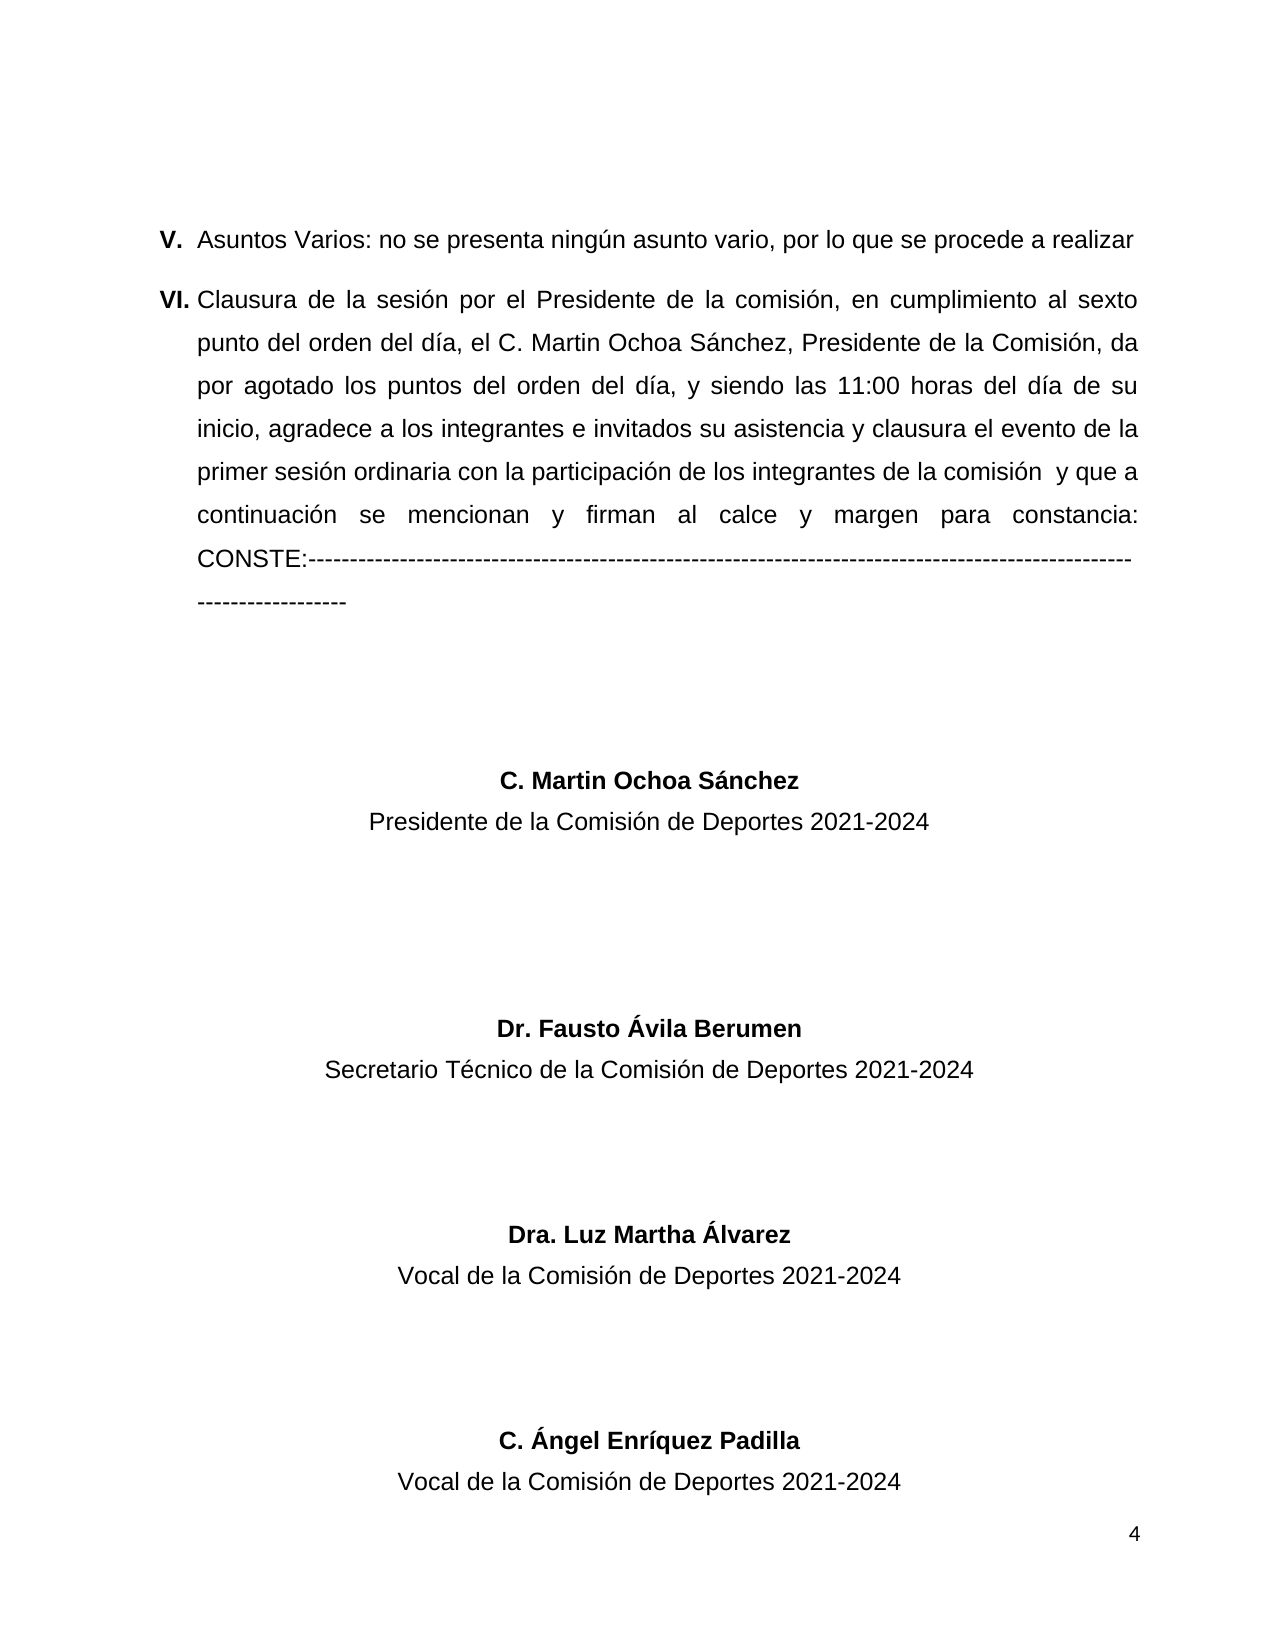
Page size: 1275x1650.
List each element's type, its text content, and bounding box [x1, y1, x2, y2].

text Vocal de la Comisión de Deportes 2021-2024 [159, 1467, 1140, 1496]
text Dr. Fausto Ávila Berumen [159, 1013, 1140, 1042]
text C. Martin Ochoa Sánchez [159, 766, 1140, 795]
text V. Asuntos Varios: no se presenta ningún asunto vario, por lo que se procede a realizar [159, 225, 1140, 254]
text Dra. Luz Martha Álvarez [159, 1220, 1140, 1248]
text Presidente de la Comisión de Deportes 2021-2024 [159, 807, 1140, 836]
text Secretario Técnico de la Comisión de Deportes 2021-2024 [159, 1055, 1140, 1083]
text Vocal de la Comisión de Deportes 2021-2024 [159, 1261, 1140, 1290]
text C. Ángel Enríquez Padilla [159, 1426, 1140, 1455]
text VI. Clausura de la sesión por el Presidente de la comisión, en cumplimiento al sexto punto del orden del día, el C. Martin Ochoa Sánchez, Presidente de la Comisión, da por agotado los puntos del orden del día, y siendo las 11:00 horas del día de su inicio, agradece a los integrantes e invitados su asistencia y clausura el evento de la primer sesión ordinaria con la participación de los integrantes de la comisión y que a continuación se mencionan y firman al calce y margen para constancia: CONSTE:--------------------------------------------------------------------------------------------------------------------- [159, 285, 1140, 615]
